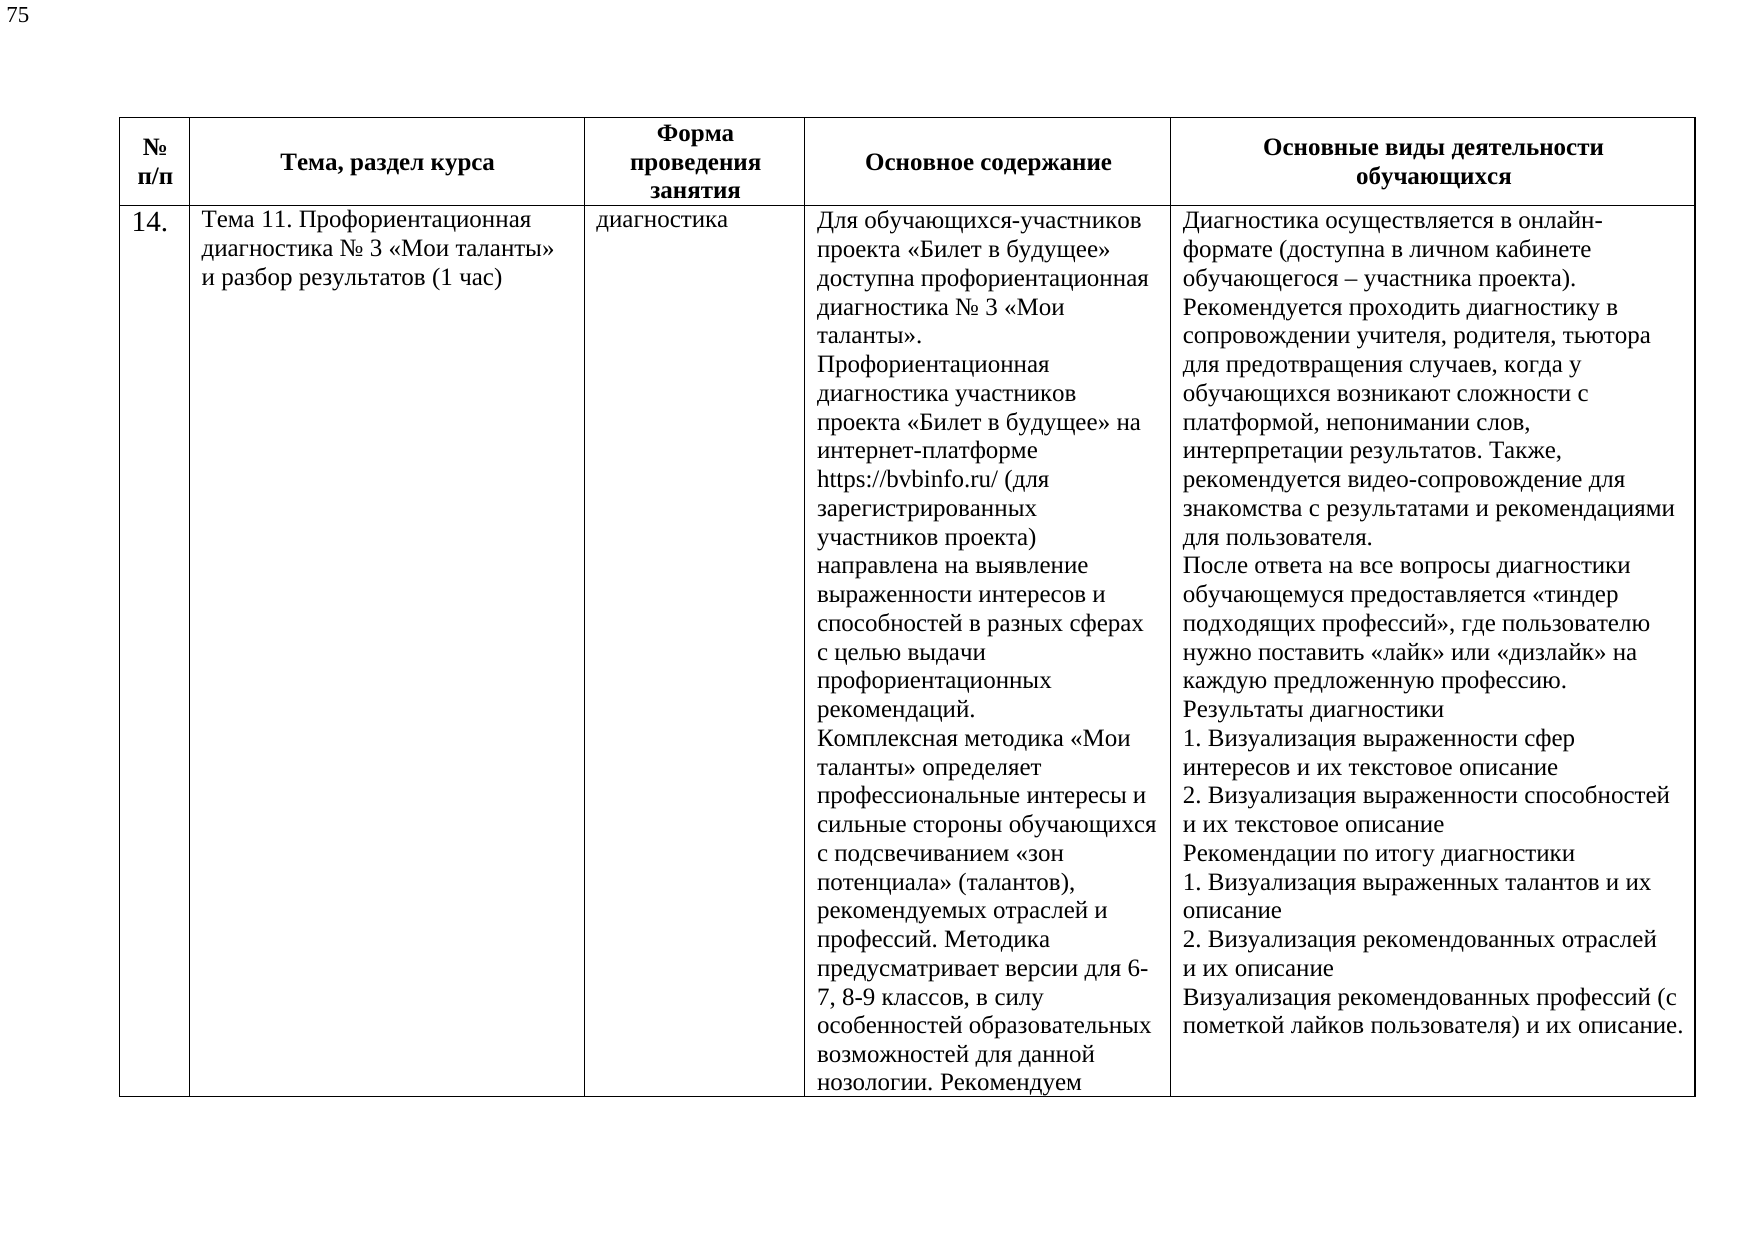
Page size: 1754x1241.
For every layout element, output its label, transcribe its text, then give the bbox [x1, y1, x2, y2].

table_cell Тема 11. Профориентационная диагностика № 3 «Мои таланты» и разбор результатов (1 час) [190, 206, 584, 1096]
table_header Форма проведения занятия [585, 118, 804, 204]
table_header Основное содержание [805, 118, 1170, 204]
table_header Основные виды деятельности обучающихся [1171, 118, 1694, 204]
table_header № п/п [120, 118, 189, 204]
table_cell 14. [120, 206, 189, 1096]
table_cell Диагностика осуществляется в онлайн- формате (доступна в личном кабинете обучающегося – участника проекта). Рекомендуется проходить диагностику в сопровождении учителя, родителя, тьютора для предотвращения случаев, когда у обучающихся возникают сложности с платформой, непонимании слов, интерпретации результатов. Также, рекомендуется видео-сопровождение для знакомства с результатами и рекомендациями для пользователя. После ответа на все вопросы диагностики обучающемуся предоставляется «тиндер подходящих профессий», где пользователю нужно поставить «лайк» или «дизлайк» на каждую предложенную профессию. Результаты диагностики Визуализация выраженности сфер интересов и их текстовое описание Визуализация выраженности способностей и их текстовое описание Рекомендации по итогу диагностики Визуализация выраженных талантов и их описание Визуализация рекомендованных отраслей и их описание Визуализация рекомендованных профессий (с пометкой лайков пользователя) и их описание. [1171, 206, 1694, 1096]
table_header Тема, раздел курса [190, 118, 584, 204]
table_cell Для обучающихся-участников проекта «Билет в будущее» доступна профориентационная диагностика № 3 «Мои таланты». Профориентационная диагностика участников проекта «Билет в будущее» на интернет-платформе https://bvbinfo.ru/ (для зарегистрированных участников проекта) направлена на выявление выраженности интересов и способностей в разных сферах с целью выдачи профориентационных рекомендаций. Комплексная методика «Мои таланты» определяет профессиональные интересы и сильные стороны обучающихся с подсвечиванием «зон потенциала» (талантов), рекомендуемых отраслей и профессий. Методика предусматривает версии для 6- 7, 8-9 классов, в силу особенностей образовательных возможностей для данной нозологии. Рекомендуем [805, 206, 1170, 1096]
table_cell диагностика [585, 206, 804, 1096]
